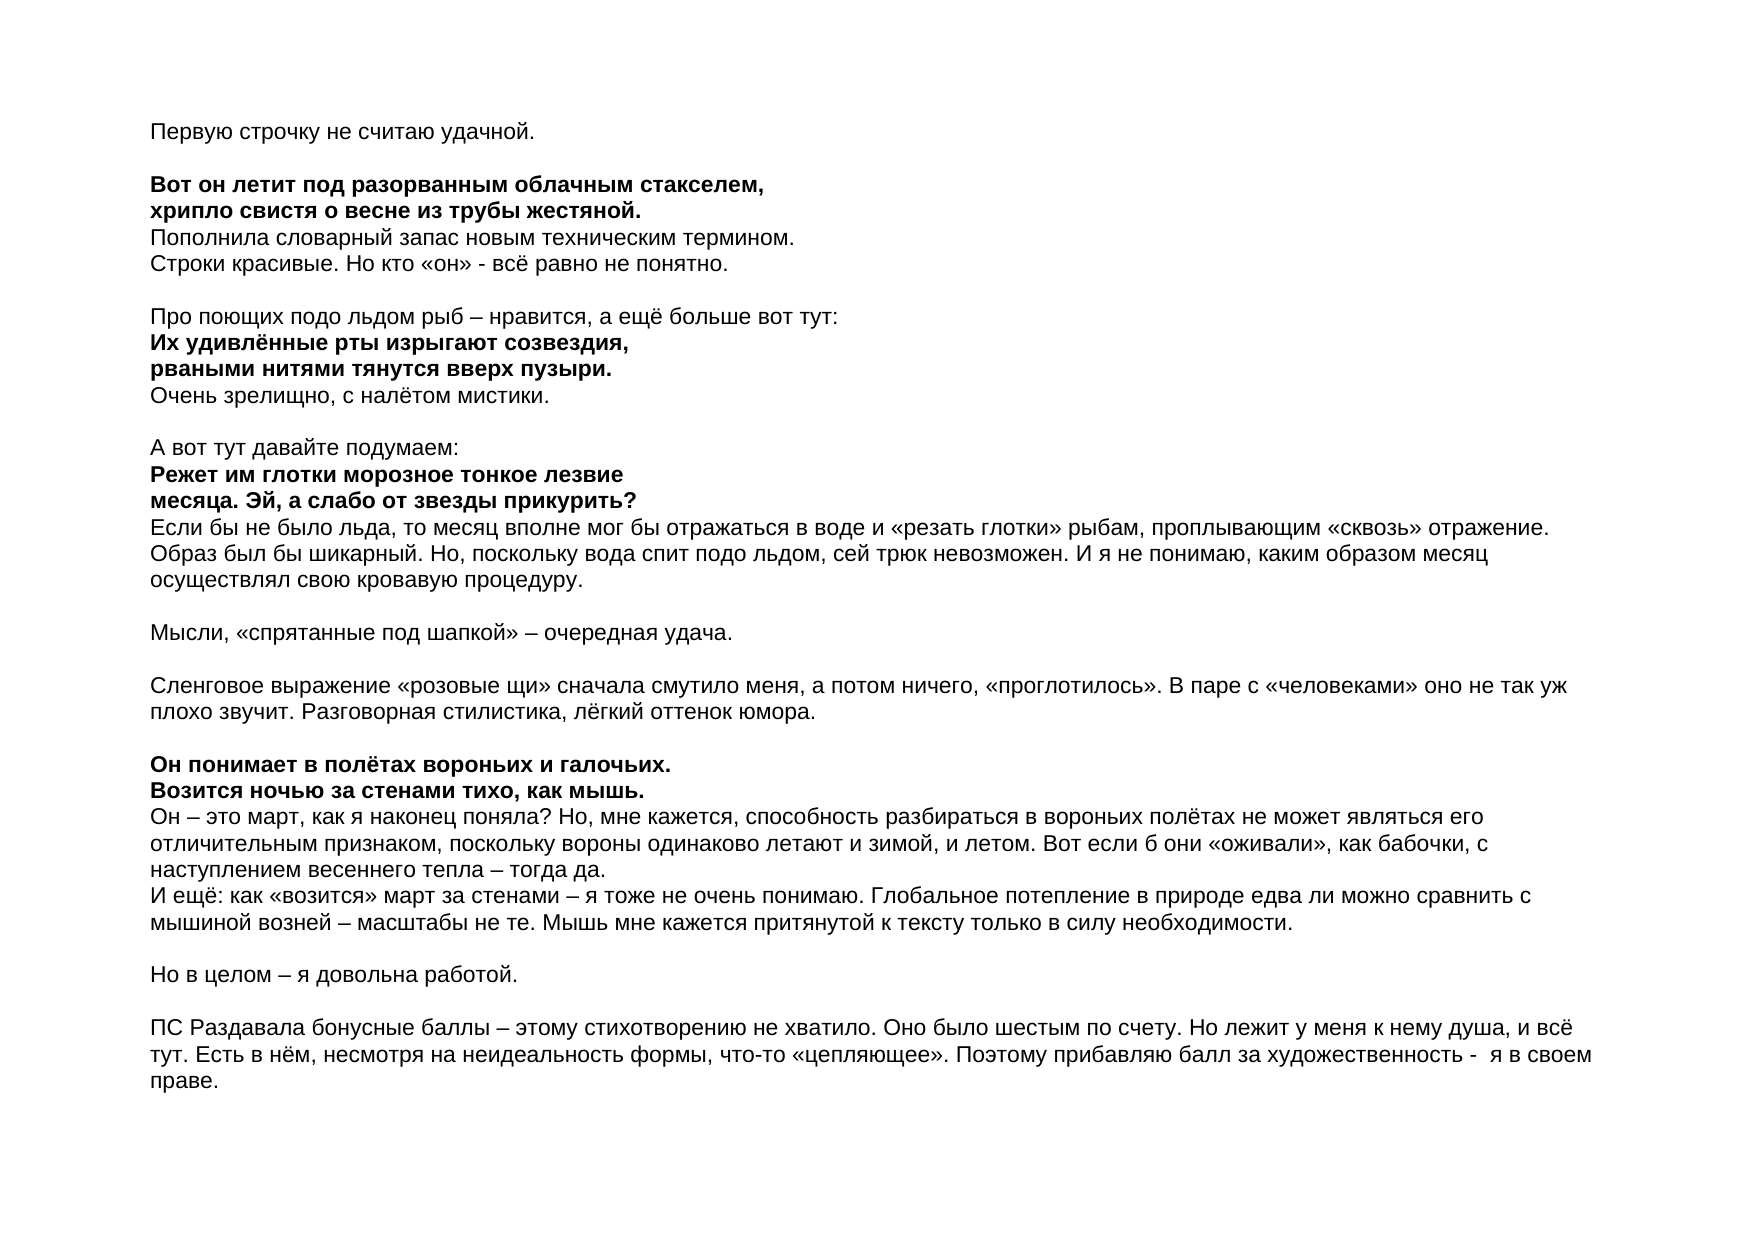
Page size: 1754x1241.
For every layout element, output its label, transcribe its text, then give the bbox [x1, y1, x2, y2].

text хрипло свистя о весне из трубы жестяной. [150, 197, 1604, 223]
text Строки красивые. Но кто «он» - всё равно не понятно. [150, 250, 1604, 276]
text Он – это март, как я наконец поняла? Но, мне кажется, способность разбираться в вороньих полётах не может являться его отличительным признаком, поскольку вороны одинаково летают и зимой, и летом. Вот если б они «оживали», как бабочки, с наступлением весеннего тепла – тогда да. [150, 803, 1604, 882]
text Пополнила словарный запас новым техническим термином. [150, 223, 1604, 250]
text Он понимает в полётах вороньих и галочьих. [150, 751, 1604, 777]
text Вот он летит под разорванным облачным стакселем, [150, 171, 1604, 197]
text Их удивлённые рты изрыгают созвездия, [150, 329, 1604, 355]
text Мысли, «спрятанные под шапкой» – очередная удача. [150, 619, 1604, 645]
text Про поющих подо льдом рыб – нравится, а ещё больше вот тут: [150, 303, 1604, 329]
text рваными нитями тянутся вверх пузыри. [150, 355, 1604, 382]
text Но в целом – я довольна работой. [150, 961, 1604, 988]
text И ещё: как «возится» март за стенами – я тоже не очень понимаю. Глобальное потепление в природе едва ли можно сравнить с мышиной возней – масштабы не те. Мышь мне кажется притянутой к тексту только в силу необходимости. [150, 882, 1604, 935]
text Очень зрелищно, с налётом мистики. [150, 382, 1604, 408]
text Режет им глотки морозное тонкое лезвие [150, 461, 1604, 487]
text ПС Раздавала бонусные баллы – этому стихотворению не хватило. Оно было шестым по счету. Но лежит у меня к нему душа, и всё тут. Есть в нём, несмотря на неидеальность формы, что-то «цепляющее». Поэтому прибавляю балл за художественность - я в своем праве. [150, 1014, 1604, 1093]
text Сленговое выражение «розовые щи» сначала смутило меня, а потом ничего, «проглотилось». В паре с «человеками» оно не так уж плохо звучит. Разговорная стилистика, лёгкий оттенок юмора. [150, 672, 1604, 724]
text Возится ночью за стенами тихо, как мышь. [150, 777, 1604, 803]
text А вот тут давайте подумаем: [150, 434, 1604, 461]
text месяца. Эй, а слабо от звезды прикурить? [150, 487, 1604, 513]
text Если бы не было льда, то месяц вполне мог бы отражаться в воде и «резать глотки» рыбам, проплывающим «сквозь» отражение. Образ был бы шикарный. Но, поскольку вода спит подо льдом, сей трюк невозможен. И я не понимаю, каким образом месяц осуществлял свою кровавую процедуру. [150, 513, 1604, 592]
text Первую строчку не считаю удачной. [150, 118, 1604, 144]
